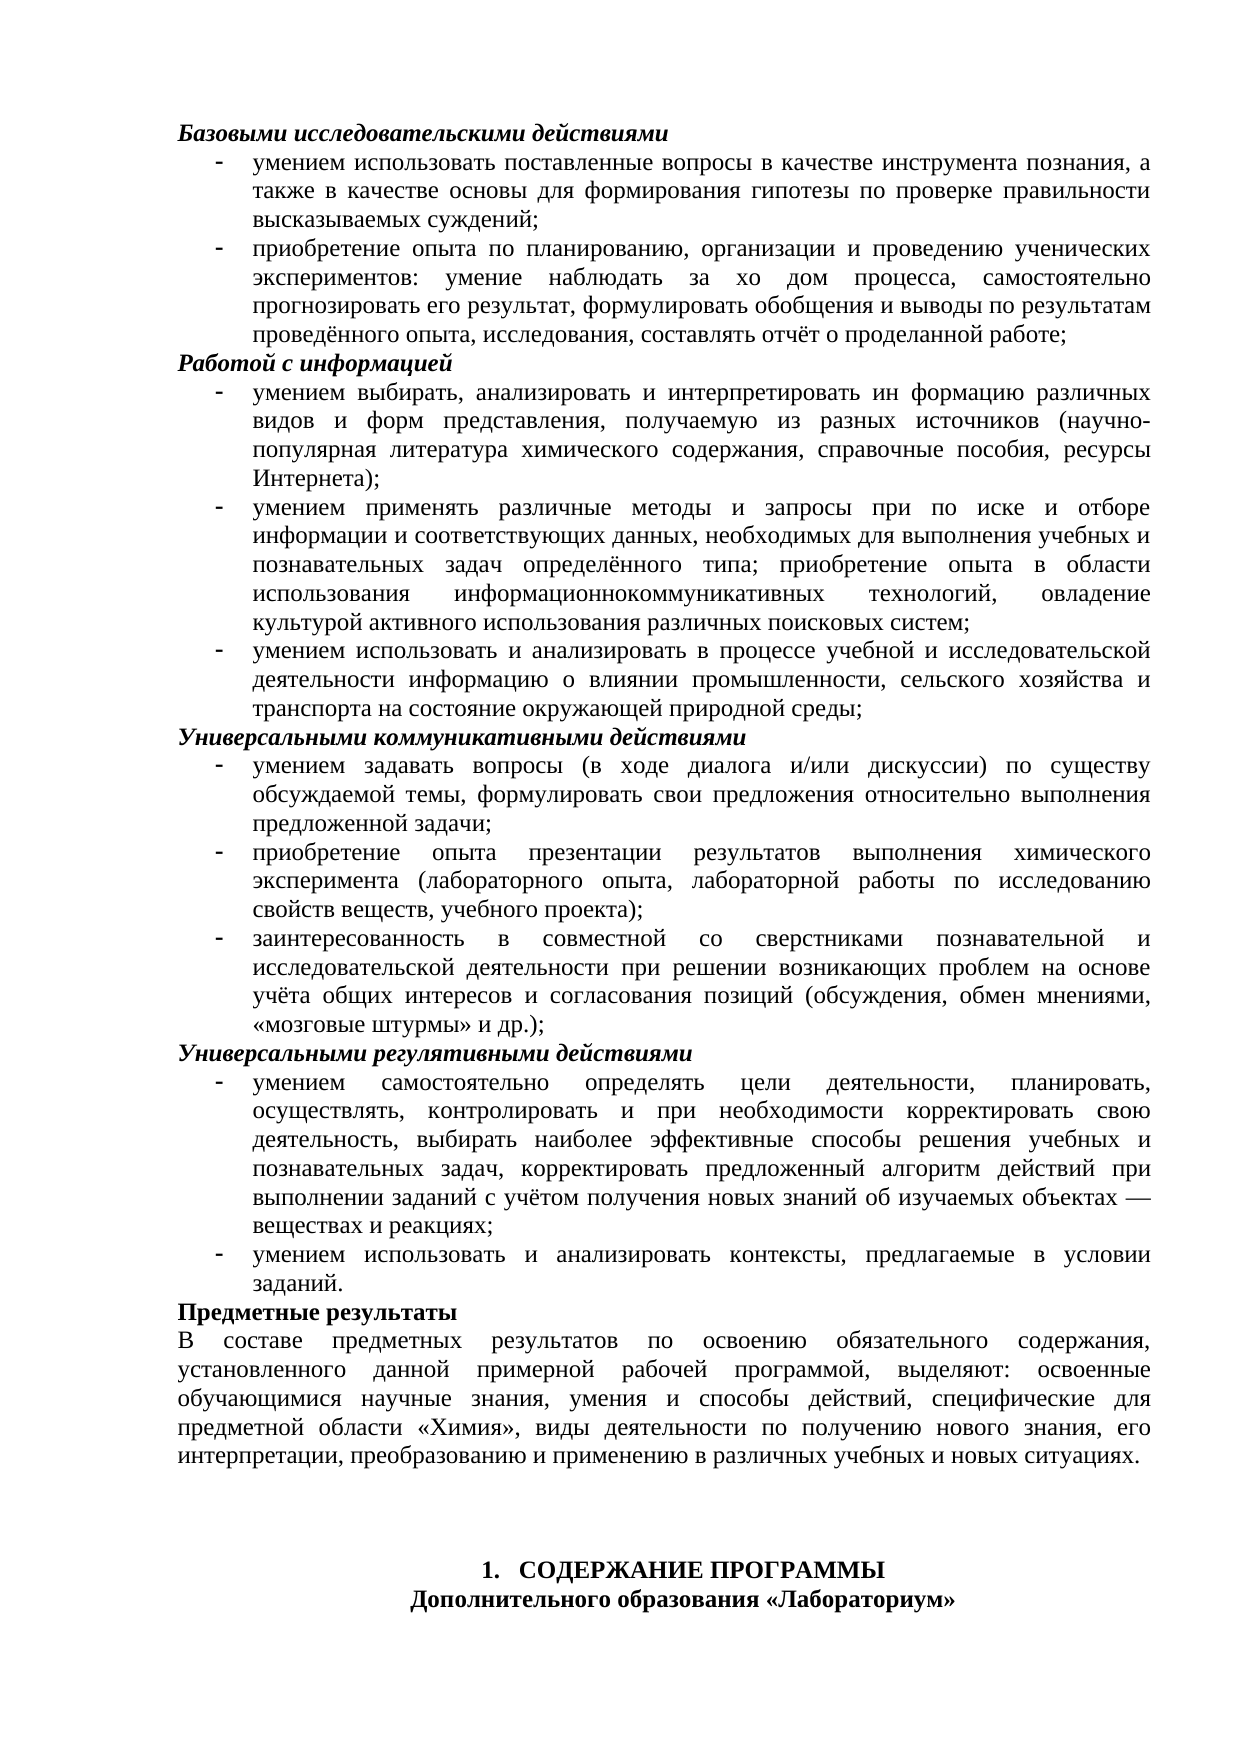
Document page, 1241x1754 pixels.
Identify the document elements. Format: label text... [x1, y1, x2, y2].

text Дополнительного образования «Лабораториум» [215, 1584, 1152, 1613]
list умением выбирать, анализировать и интерпретировать ин формацию различных видов и форм представления, получаемую из разных источников (научно-популярная литература химического содержания, справочные пособия, ресурсы Интернета); [215, 377, 1152, 492]
list умением задавать вопросы (в ходе диалога и/или дискуссии) по существу обсуждаемой темы, формулировать свои предложения относительно выполнения предложенной задачи; [215, 751, 1152, 837]
text Предметные результаты [177, 1297, 1152, 1326]
list приобретение опыта презентации результатов выполнения химического эксперимента (лабораторного опыта, лабораторной работы по исследованию свойств веществ, учебного проекта); [215, 837, 1152, 923]
text В составе предметных результатов по освоению обязательного содержания, установленного данной примерной рабочей программой, выделяют: освоенные обучающимися научные знания, умения и способы действий, специфические для предметной области «Химия», виды деятельности по получению нового знания, его интерпретации, преобразованию и применению в различных учебных и новых ситуациях. [177, 1326, 1152, 1469]
list умением использовать и анализировать контексты, предлагаемые в условии заданий. [215, 1239, 1152, 1297]
list умением самостоятельно определять цели деятельности, планировать, осуществлять, контролировать и при необходимости корректировать свою деятельность, выбирать наиболее эффективные способы решения учебных и познавательных задач, корректировать предложенный алгоритм действий при выполнении заданий с учётом получения новых знаний об изучаемых объектах — веществах и реакциях; [215, 1067, 1152, 1239]
list СОДЕРЖАНИЕ ПРОГРАММЫ [215, 1556, 1152, 1584]
text Универсальными коммуникативными действиями [177, 722, 1152, 751]
list приобретение опыта по планированию, организации и проведению ученических экспериментов: умение наблюдать за хо дом процесса, самостоятельно прогнозировать его результат, формулировать обобщения и выводы по результатам проведённого опыта, исследования, составлять отчёт о проделанной работе; [215, 233, 1152, 348]
list умением использовать поставленные вопросы в качестве инструмента познания, а также в качестве основы для формирования гипотезы по проверке правильности высказываемых суждений; [215, 147, 1152, 233]
text Работой с информацией [177, 348, 1152, 377]
text Универсальными регулятивными действиями [177, 1038, 1152, 1067]
list умением применять различные методы и запросы при по иске и отборе информации и соответствующих данных, необходимых для выполнения учебных и познавательных задач определённого типа; приобретение опыта в области использования информационнокоммуникативных технологий, овладение культурой активного использования различных поисковых систем; [215, 492, 1152, 636]
list заинтересованность в совместной со сверстниками познавательной и исследовательской деятельности при решении возникающих проблем на основе учёта общих интересов и согласования позиций (обсуждения, обмен мнениями, «мозговые штурмы» и др.); [215, 923, 1152, 1038]
text Базовыми исследовательскими действиями [177, 118, 1152, 147]
list умением использовать и анализировать в процессе учебной и исследовательской деятельности информацию о влиянии промышленности, сельского хозяйства и транспорта на состояние окружающей природной среды; [215, 636, 1152, 722]
